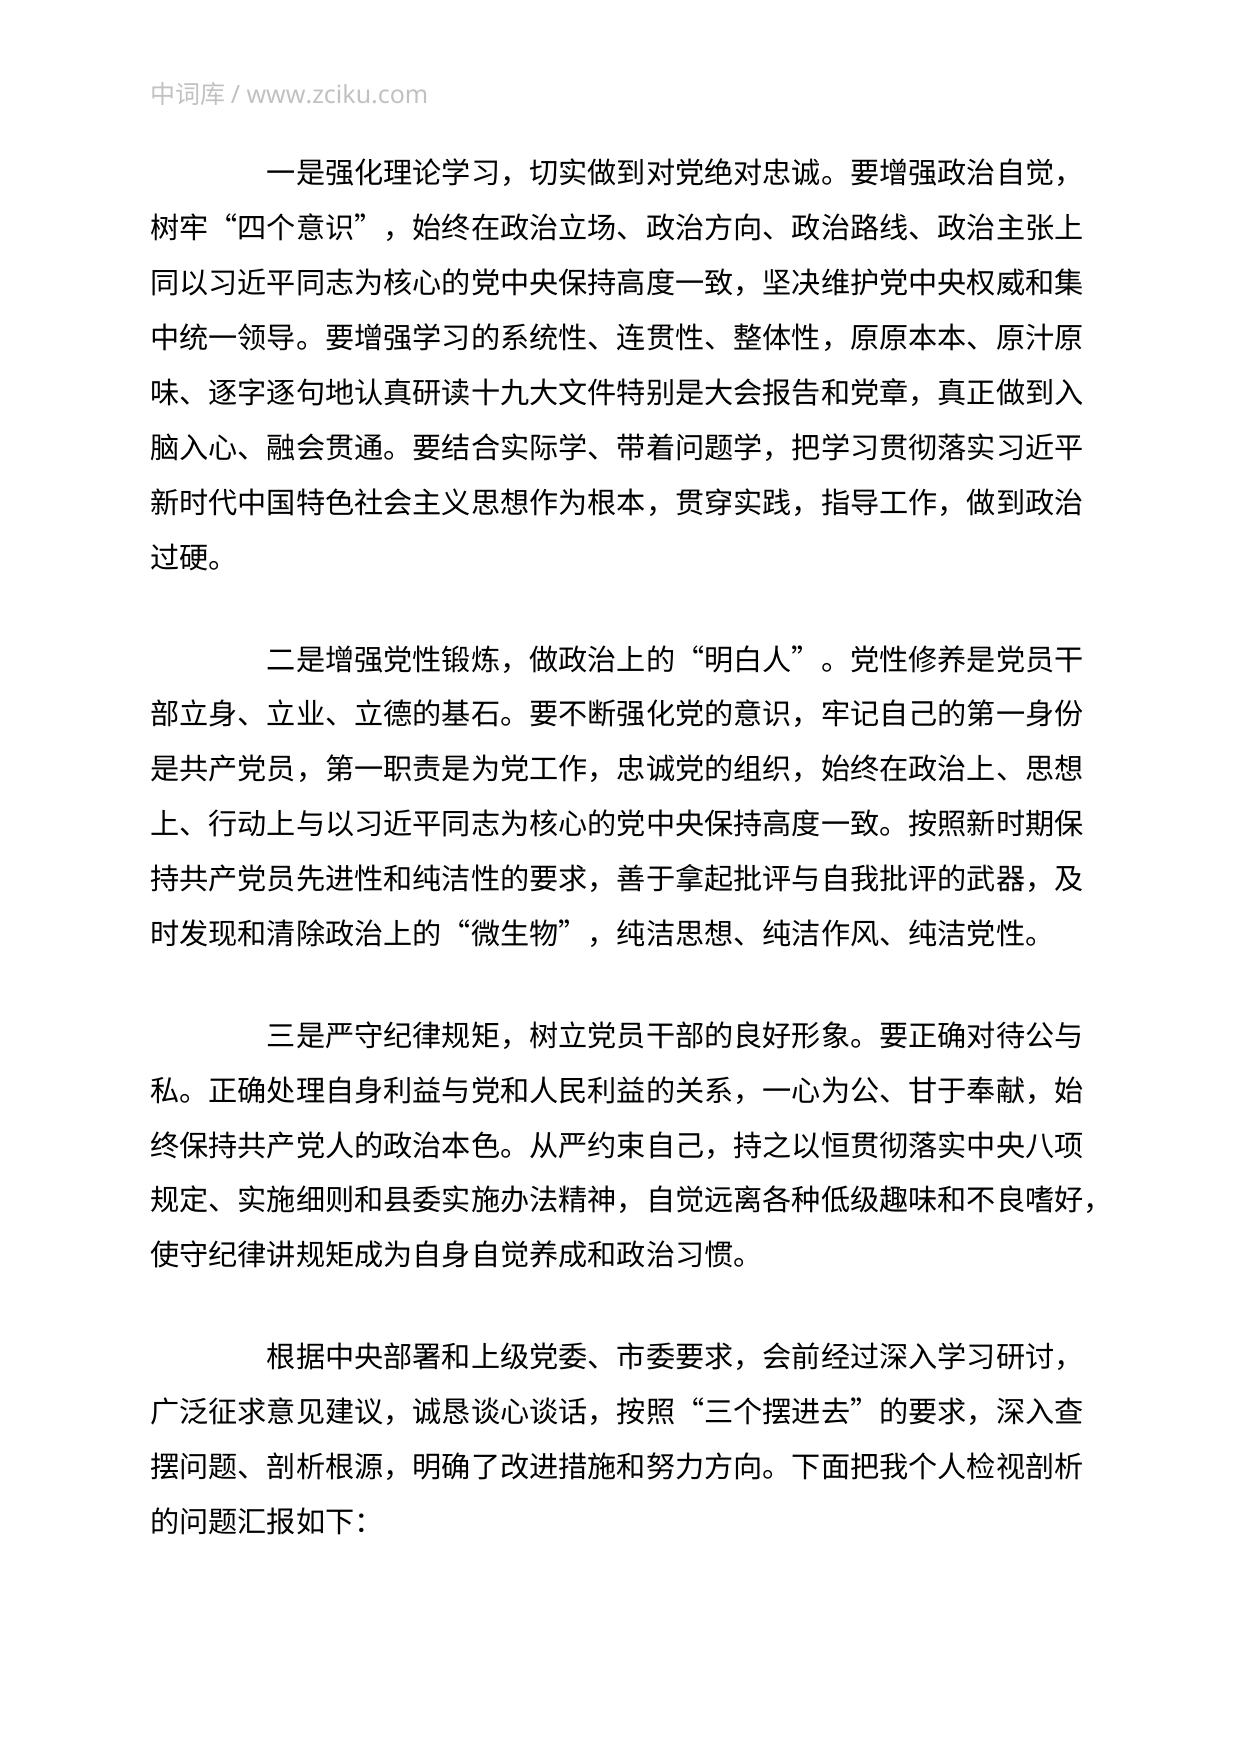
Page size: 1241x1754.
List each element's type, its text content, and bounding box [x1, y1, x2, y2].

text 根据中央部署和上级党委、市委要求，会前经过深入学习研讨，广泛征求意见建议，诚恳谈心谈话，按照“三个摆进去”的要求，深入查摆问题、剖析根源，明确了改进措施和努力方向。下面把我个人检视剖析的问题汇报如下： [150, 1334, 1090, 1541]
text 一是强化理论学习，切实做到对党绝对忠诚。要增强政治自觉，树牢“四个意识”，始终在政治立场、政治方向、政治路线、政治主张上同以习近平同志为核心的党中央保持高度一致，坚决维护党中央权威和集中统一领导。要增强学习的系统性、连贯性、整体性，原原本本、原汁原味、逐字逐句地认真研读十九大文件特别是大会报告和党章，真正做到入脑入心、融会贯通。要结合实际学、带着问题学，把学习贯彻落实习近平新时代中国特色社会主义思想作为根本，贯穿实践，指导工作，做到政治过硬。 [150, 150, 1090, 577]
text 二是增强党性锻炼，做政治上的“明白人”。党性修养是党员干部立身、立业、立德的基石。要不断强化党的意识，牢记自己的第一身份是共产党员，第一职责是为党工作，忠诚党的组织，始终在政治上、思想上、行动上与以习近平同志为核心的党中央保持高度一致。按照新时期保持共产党员先进性和纯洁性的要求，善于拿起批评与自我批评的武器，及时发现和清除政治上的“微生物”，纯洁思想、纯洁作风、纯洁党性。 [150, 636, 1090, 953]
text 三是严守纪律规矩，树立党员干部的良好形象。要正确对待公与私。正确处理自身利益与党和人民利益的关系，一心为公、甘于奉献，始终保持共产党人的政治本色。从严约束自己，持之以恒贯彻落实中央八项规定、实施细则和县委实施办法精神，自觉远离各种低级趣味和不良嗜好，使守纪律讲规矩成为自身自觉养成和政治习惯。 [150, 1012, 1090, 1274]
